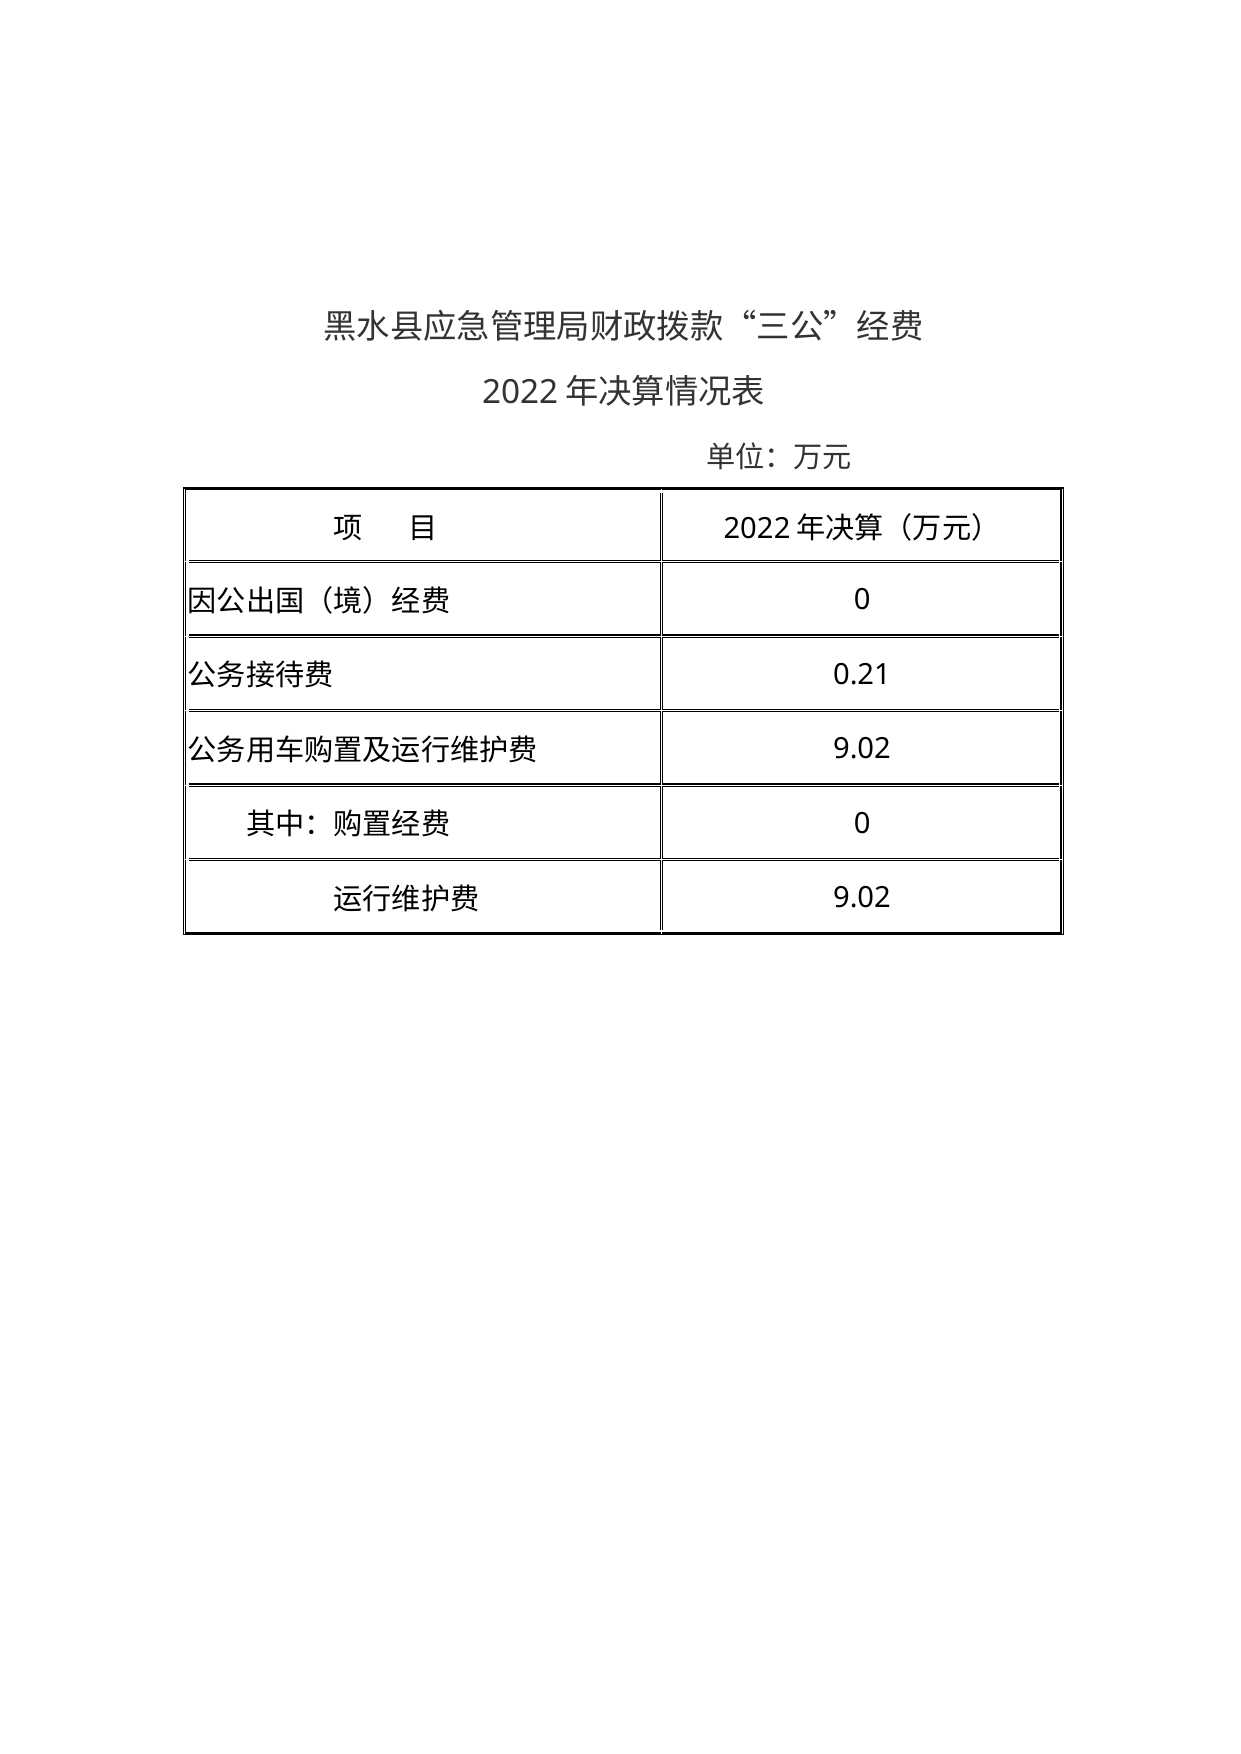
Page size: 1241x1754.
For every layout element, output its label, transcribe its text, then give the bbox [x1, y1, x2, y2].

table_header 项 目 [186, 490, 662, 559]
table_cell 0 [663, 783, 1061, 857]
table_cell 0.21 [663, 634, 1061, 708]
table_cell 9.02 [663, 709, 1061, 783]
text 单位：万元 [187, 422, 1053, 487]
table_cell 公务接待费 [186, 634, 660, 708]
table_cell 公务用车购置及运行维护费 [186, 709, 660, 783]
table_cell 0 [663, 560, 1061, 634]
table_cell 其中：购置经费 [186, 783, 660, 857]
text 黑水县应急管理局财政拨款“三公”经费 [187, 292, 1053, 357]
table_cell 因公出国（境）经费 [186, 560, 660, 634]
table_header 2022年决算（万元） [662, 490, 1060, 559]
table_cell 运行维护费 [186, 858, 662, 932]
table_cell 9.02 [662, 858, 1061, 932]
text 2022年决算情况表 [187, 357, 1053, 422]
